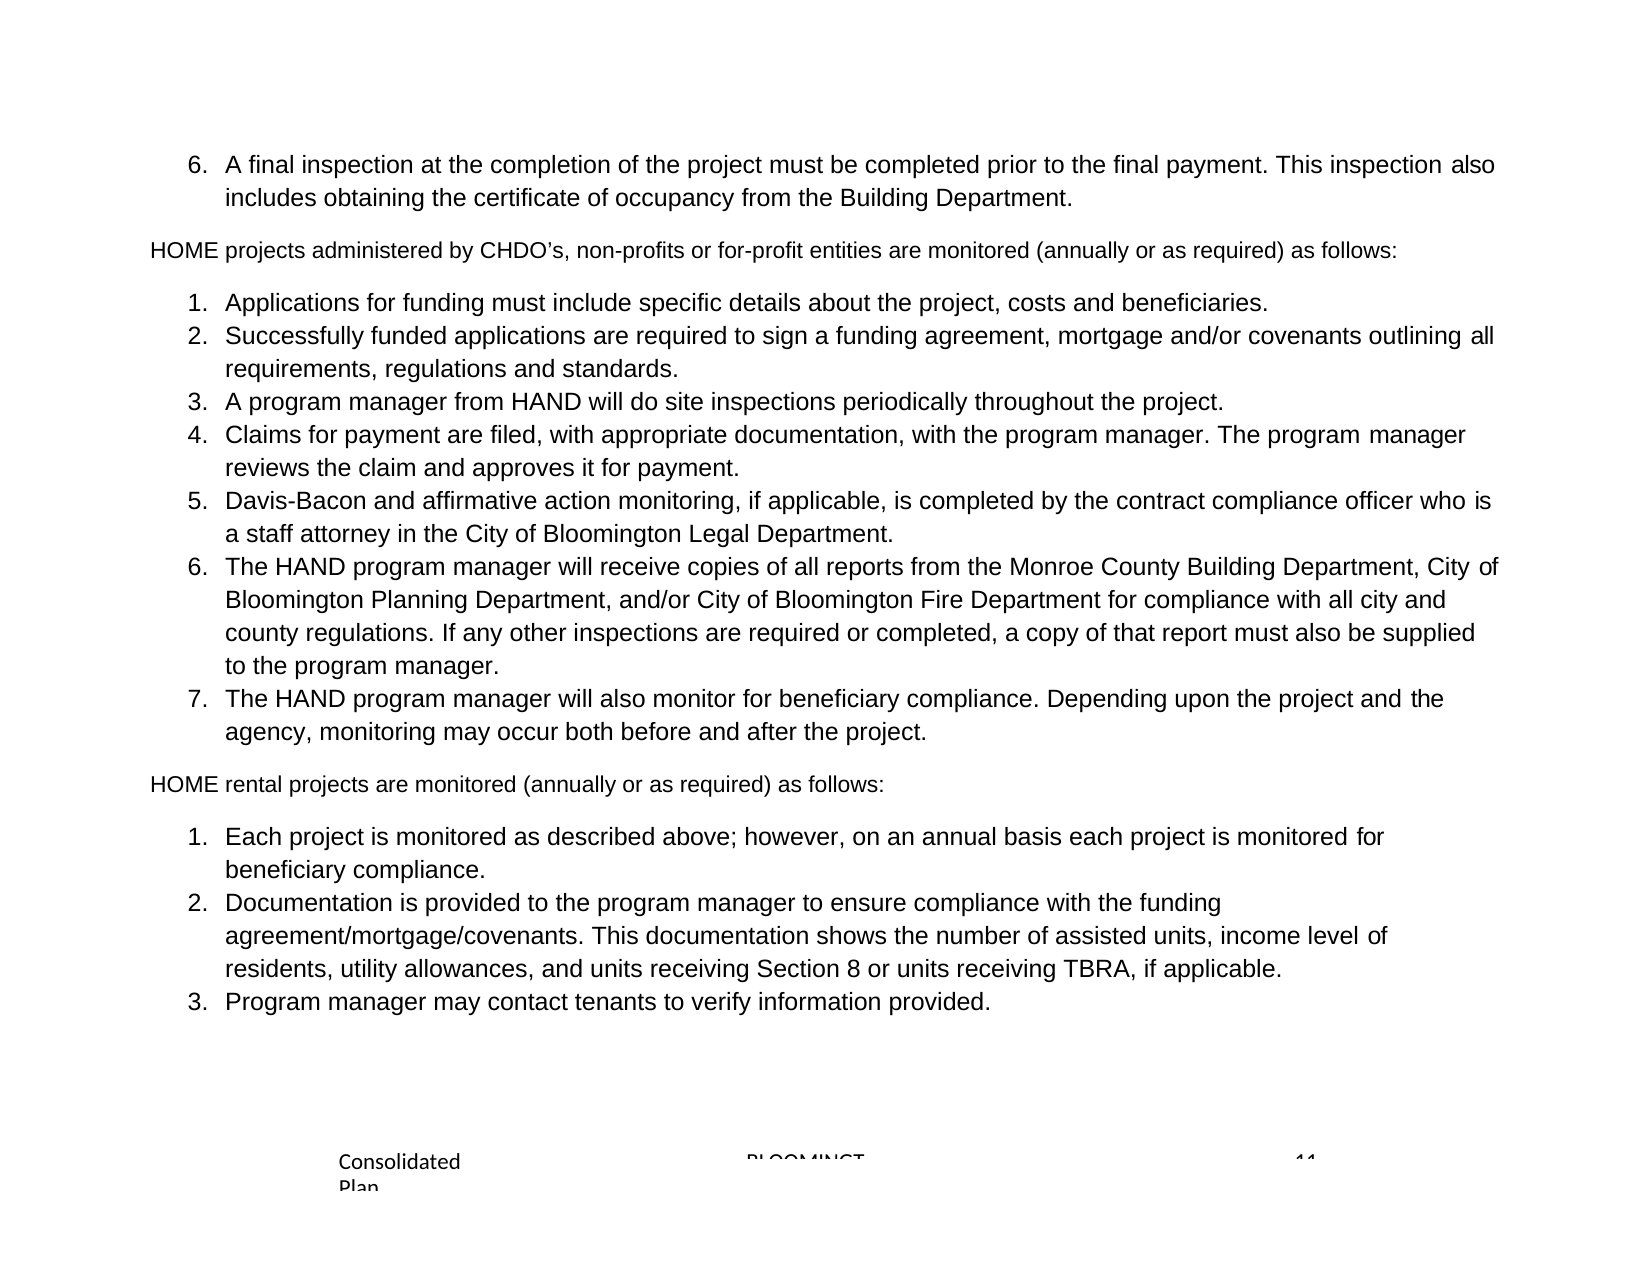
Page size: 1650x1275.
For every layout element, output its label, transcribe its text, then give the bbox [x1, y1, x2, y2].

list A final inspection at the completion of the project must be completed prior to the final payment. This inspection also includes obtaining the certificate of occupancy from the Building Department. [187, 150, 1497, 212]
list A program manager from HAND will do site inspections periodically throughout the project. [187, 387, 1592, 416]
list Davis-Bacon and affirmative action monitoring, if applicable, is completed by the contract compliance officer who is a staff attorney in the City of Bloomington Legal Department. [187, 486, 1492, 548]
list Claims for payment are filed, with appropriate documentation, with the program manager. The program manager reviews the claim and approves it for payment. [187, 420, 1467, 482]
list Documentation is provided to the program manager to ensure compliance with the funding agreement/mortgage/covenants. This documentation shows the number of assisted units, income level of residents, utility allowances, and units receiving Section 8 or units receiving TBRA, if applicable. [187, 888, 1388, 983]
list Program manager may contact tenants to verify information provided. [187, 987, 1592, 1016]
subtitle Each project is monitored as described above; however, on an annual basis each project is monitored for beneficiary compliance. [187, 822, 1386, 884]
list Successfully funded applications are required to sign a funding agreement, mortgage and/or covenants outlining all requirements, regulations and standards. [187, 321, 1496, 383]
text HOME projects administered by CHDO’s, non-profits or for-profit entities are monitored (annually or as required) as follows: [150, 237, 1592, 263]
list The HAND program manager will also monitor for beneficiary compliance. Depending upon the project and the agency, monitoring may occur both before and after the project. [187, 684, 1445, 746]
list The HAND program manager will receive copies of all reports from the Monroe County Building Department, City of Bloomington Planning Department, and/or City of Bloomington Fire Department for compliance with all city and county regulations. If any other inspections are required or completed, a copy of that report must also be supplied to the program manager. [187, 552, 1499, 680]
subtitle Applications for funding must include specific details about the project, costs and beneficiaries. [187, 288, 1592, 317]
text HOME rental projects are monitored (annually or as required) as follows: [150, 771, 1592, 797]
